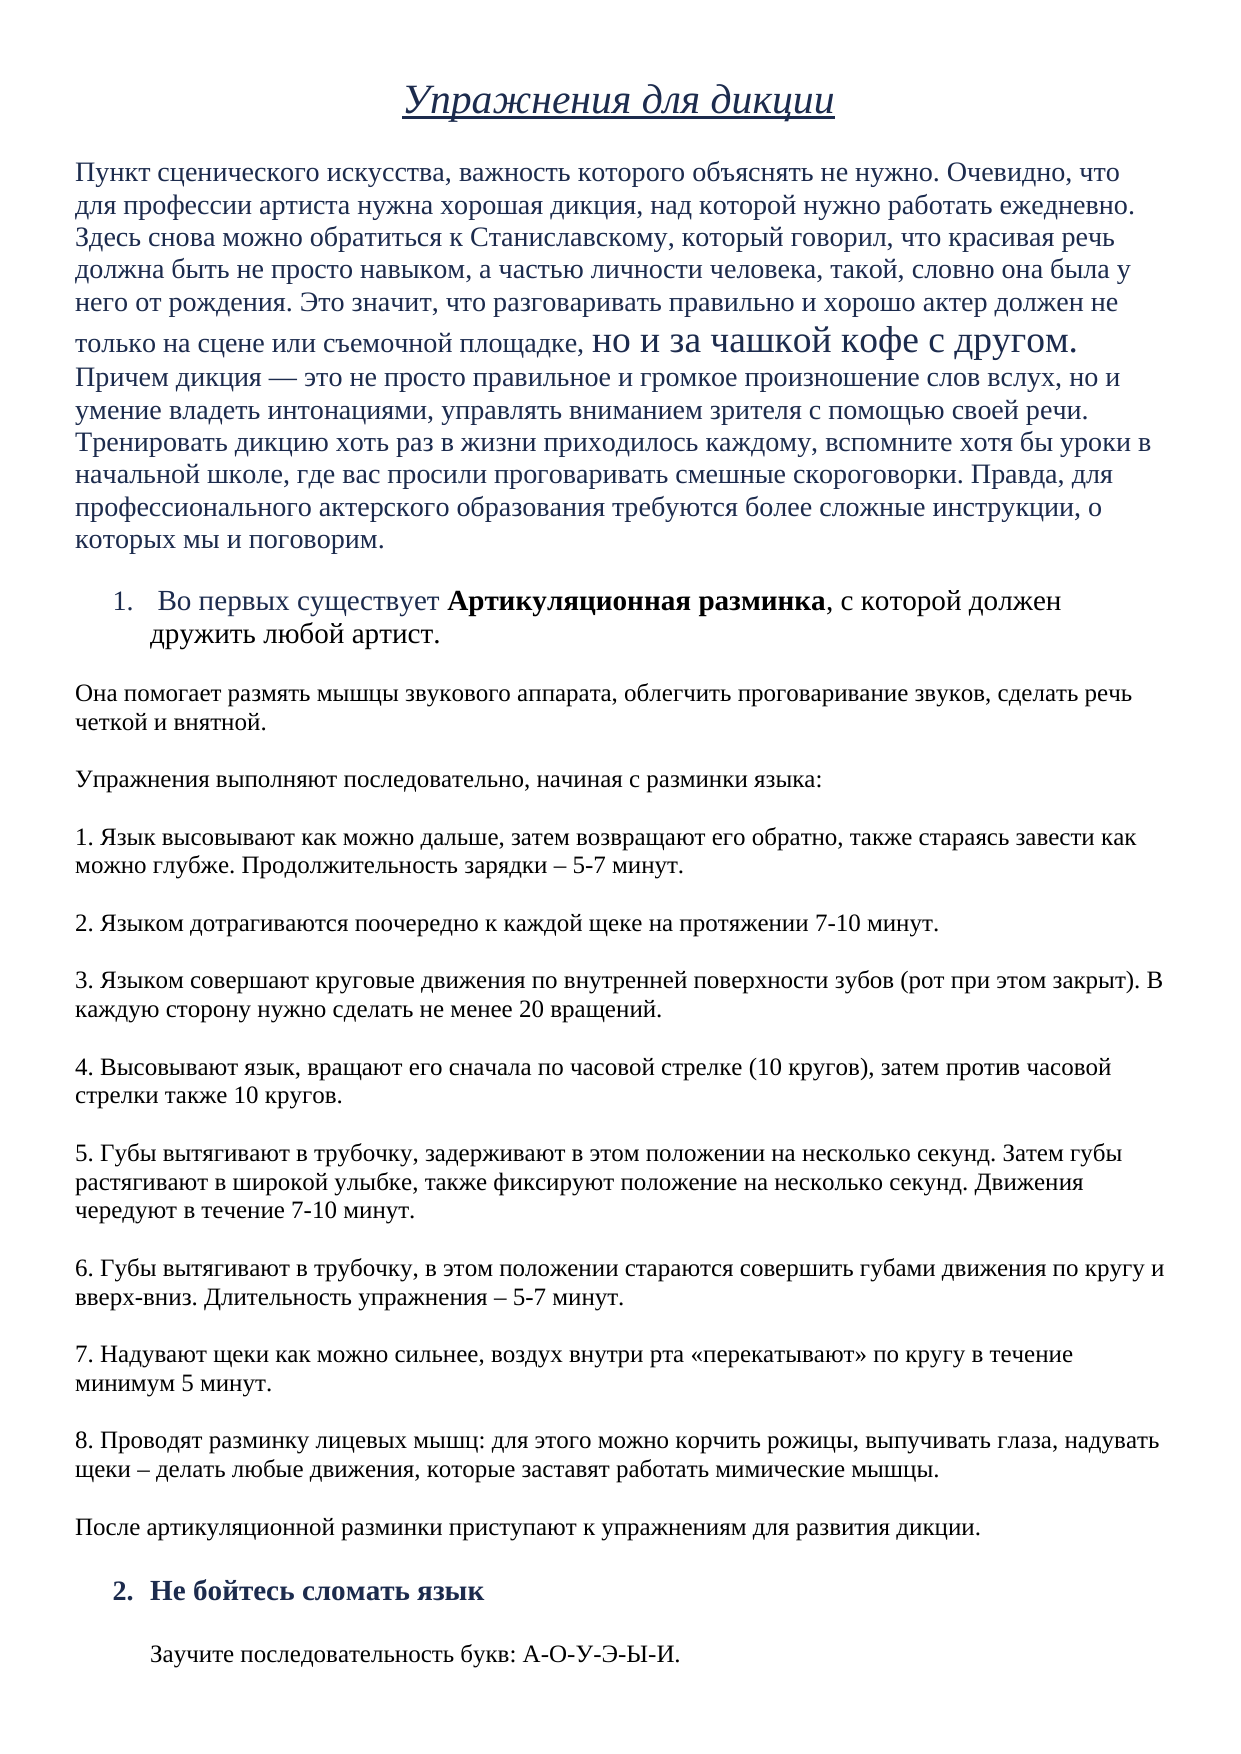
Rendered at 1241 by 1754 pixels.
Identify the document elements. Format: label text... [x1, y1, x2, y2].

list Во первых существует Артикуляционная разминка, с которой должен дружить любой артист. [112, 583, 1165, 678]
text Пункт сценического искусства, важность которого объяснять не нужно. Очевидно, что для профессии артиста нужна хорошая дикция, над которой нужно работать ежедневно. Здесь снова можно обратиться к Станиславскому, который говорил, что красивая речь должна быть не просто навыком, а частью личности человека, такой, словно она была у него от рождения. Это значит, что разговаривать правильно и хорошо актер должен не только на сцене или съемочной площадке, но и за чашкой кофе с другом. [75, 155, 1165, 360]
text Упражнения для дикции [75, 75, 1165, 123]
text Она помогает размять мышцы звукового аппарата, облегчить проговаривание звуков, сделать речь четкой и внятной. Упражнения выполняют последовательно, начиная с разминки языка: 1. Язык высовывают как можно дальше, затем возвращают его обратно, также стараясь завести как можно глубже. Продолжительность зарядки – 5-7 минут. 2. Языком дотрагиваются поочередно к каждой щеке на протяжении 7-10 минут. 3. Языком совершают круговые движения по внутренней поверхности зубов (рот при этом закрыт). В каждую сторону нужно сделать не менее 20 вращений. 4. Высовывают язык, вращают его сначала по часовой стрелке (10 кругов), затем против часовой стрелки также 10 кругов. 5. Губы вытягивают в трубочку, задерживают в этом положении на несколько секунд. Затем губы растягивают в широкой улыбке, также фиксируют положение на несколько секунд. Движения чередуют в течение 7-10 минут. 6. Губы вытягивают в трубочку, в этом положении стараются совершить губами движения по кругу и вверх-вниз. Длительность упражнения – 5-7 минут. 7. Надувают щеки как можно сильнее, воздух внутри рта «перекатывают» по кругу в течение минимум 5 минут. 8. Проводят разминку лицевых мышц: для этого можно корчить рожицы, выпучивать глаза, надувать щеки – делать любые движения, которые заставят работать мимические мышцы. После артикуляционной разминки приступают к упражнениям для развития дикции. [75, 678, 1165, 1540]
list Не бойтесь сломать язык Заучите последовательность букв: А-О-У-Э-Ы-И. [112, 1573, 1165, 1667]
text Причем дикция — это не просто правильное и громкое произношение слов вслух, но и умение владеть интонациями, управлять вниманием зрителя с помощью своей речи. Тренировать дикцию хоть раз в жизни приходилось каждому, вспомните хотя бы уроки в начальной школе, где вас просили проговаривать смешные скороговорки. Правда, для профессионального актерского образования требуются более сложные инструкции, о которых мы и поговорим. [75, 360, 1165, 583]
